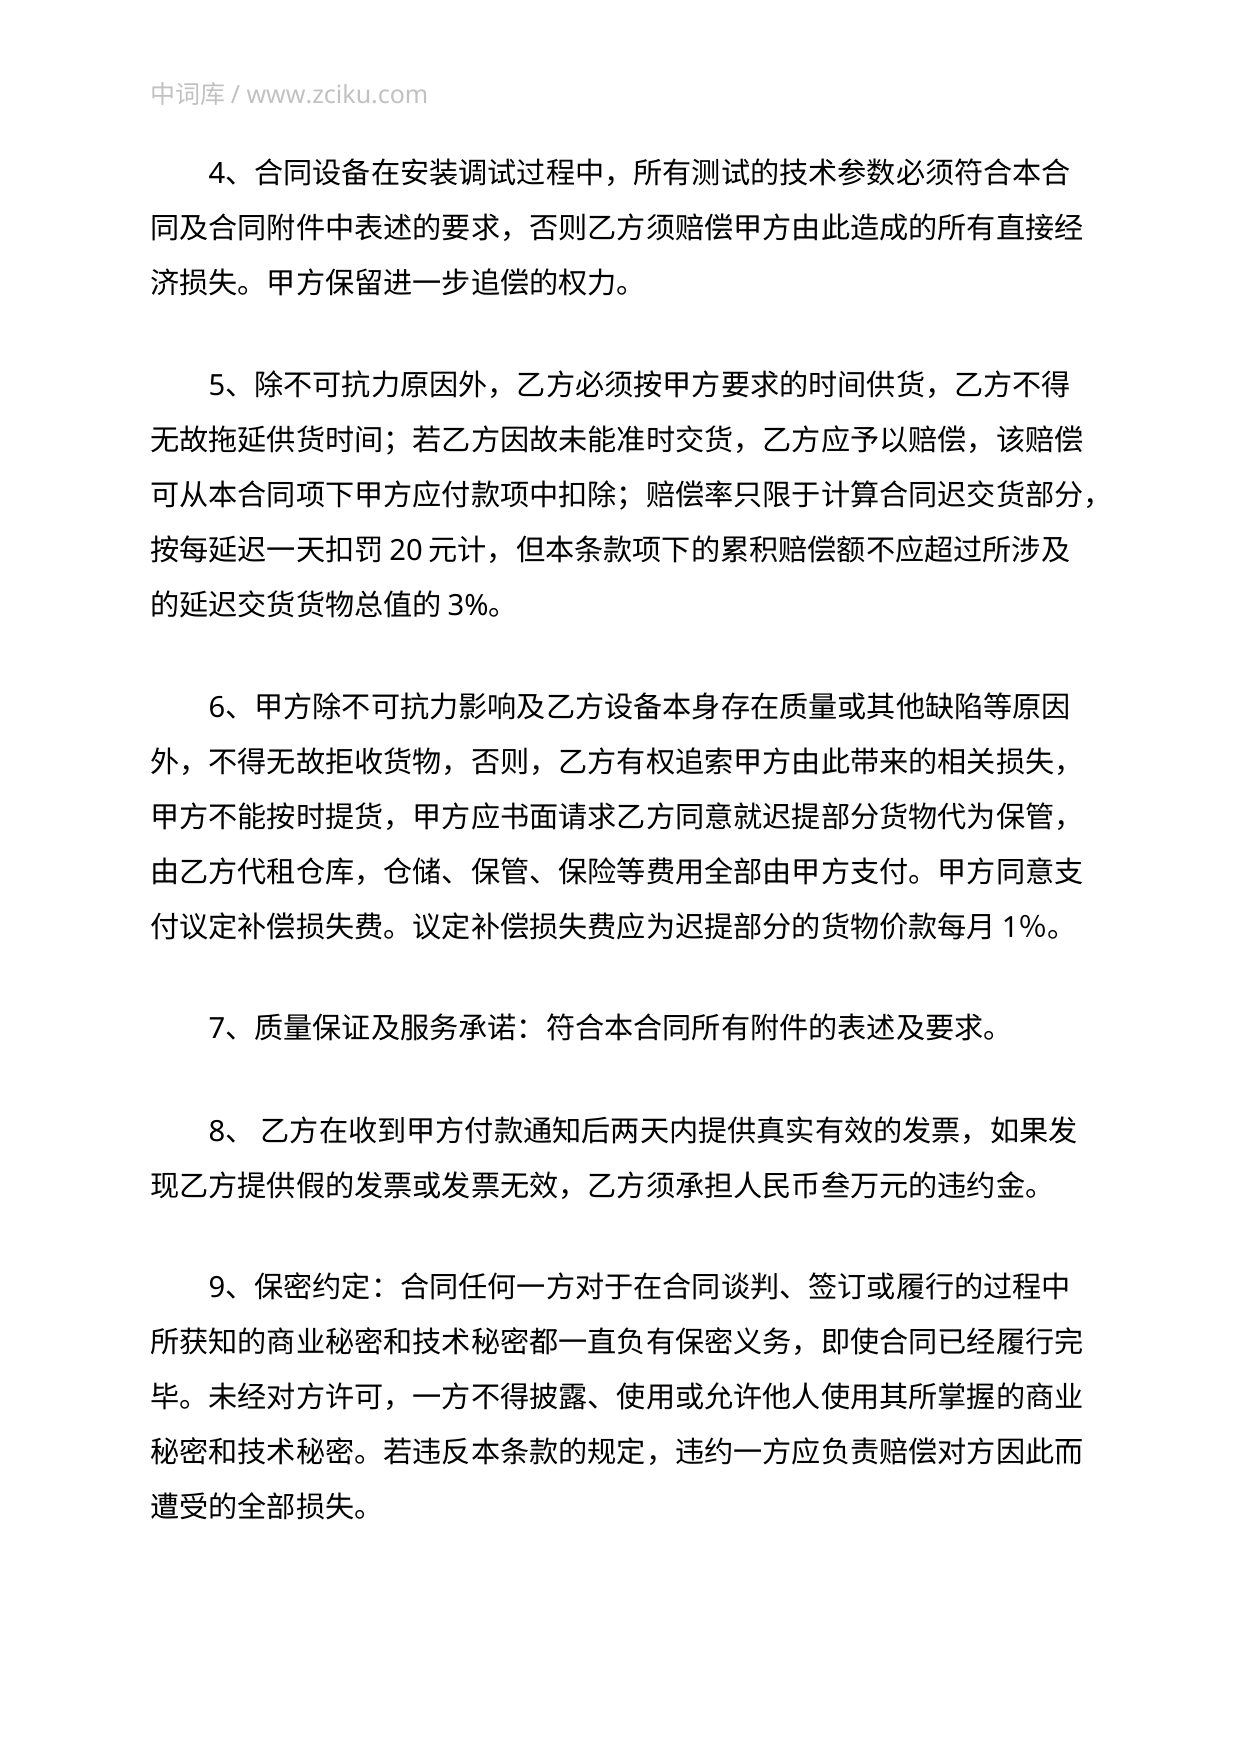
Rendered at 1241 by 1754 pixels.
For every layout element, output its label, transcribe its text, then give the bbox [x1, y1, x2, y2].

text 6、甲方除不可抗力影响及乙方设备本身存在质量或其他缺陷等原因外，不得无故拒收货物，否则，乙方有权追索甲方由此带来的相关损失，甲方不能按时提货，甲方应书面请求乙方同意就迟提部分货物代为保管，由乙方代租仓库，仓储、保管、保险等费用全部由甲方支付。甲方同意支付议定补偿损失费。议定补偿损失费应为迟提部分的货物价款每月1％。 [150, 683, 1090, 946]
text 5、除不可抗力原因外，乙方必须按甲方要求的时间供货，乙方不得无故拖延供货时间；若乙方因故未能准时交货，乙方应予以赔偿，该赔偿可从本合同项下甲方应付款项中扣除；赔偿率只限于计算合同迟交货部分，按每延迟一天扣罚20元计，但本条款项下的累积赔偿额不应超过所涉及的延迟交货货物总值的3%。 [150, 362, 1090, 624]
text 9、保密约定：合同任何一方对于在合同谈判、签订或履行的过程中所获知的商业秘密和技术秘密都一直负有保密义务，即使合同已经履行完毕。未经对方许可，一方不得披露、使用或允许他人使用其所掌握的商业秘密和技术秘密。若违反本条款的规定，违约一方应负责赔偿对方因此而遭受的全部损失。 [150, 1264, 1090, 1526]
text 7、质量保证及服务承诺：符合本合同所有附件的表述及要求。 [150, 1005, 1090, 1047]
text 8、 乙方在收到甲方付款通知后两天内提供真实有效的发票，如果发现乙方提供假的发票或发票无效，乙方须承担人民币叁万元的违约金。 [150, 1107, 1090, 1204]
text 4、合同设备在安装调试过程中，所有测试的技术参数必须符合本合同及合同附件中表述的要求，否则乙方须赔偿甲方由此造成的所有直接经济损失。甲方保留进一步追偿的权力。 [150, 150, 1090, 302]
